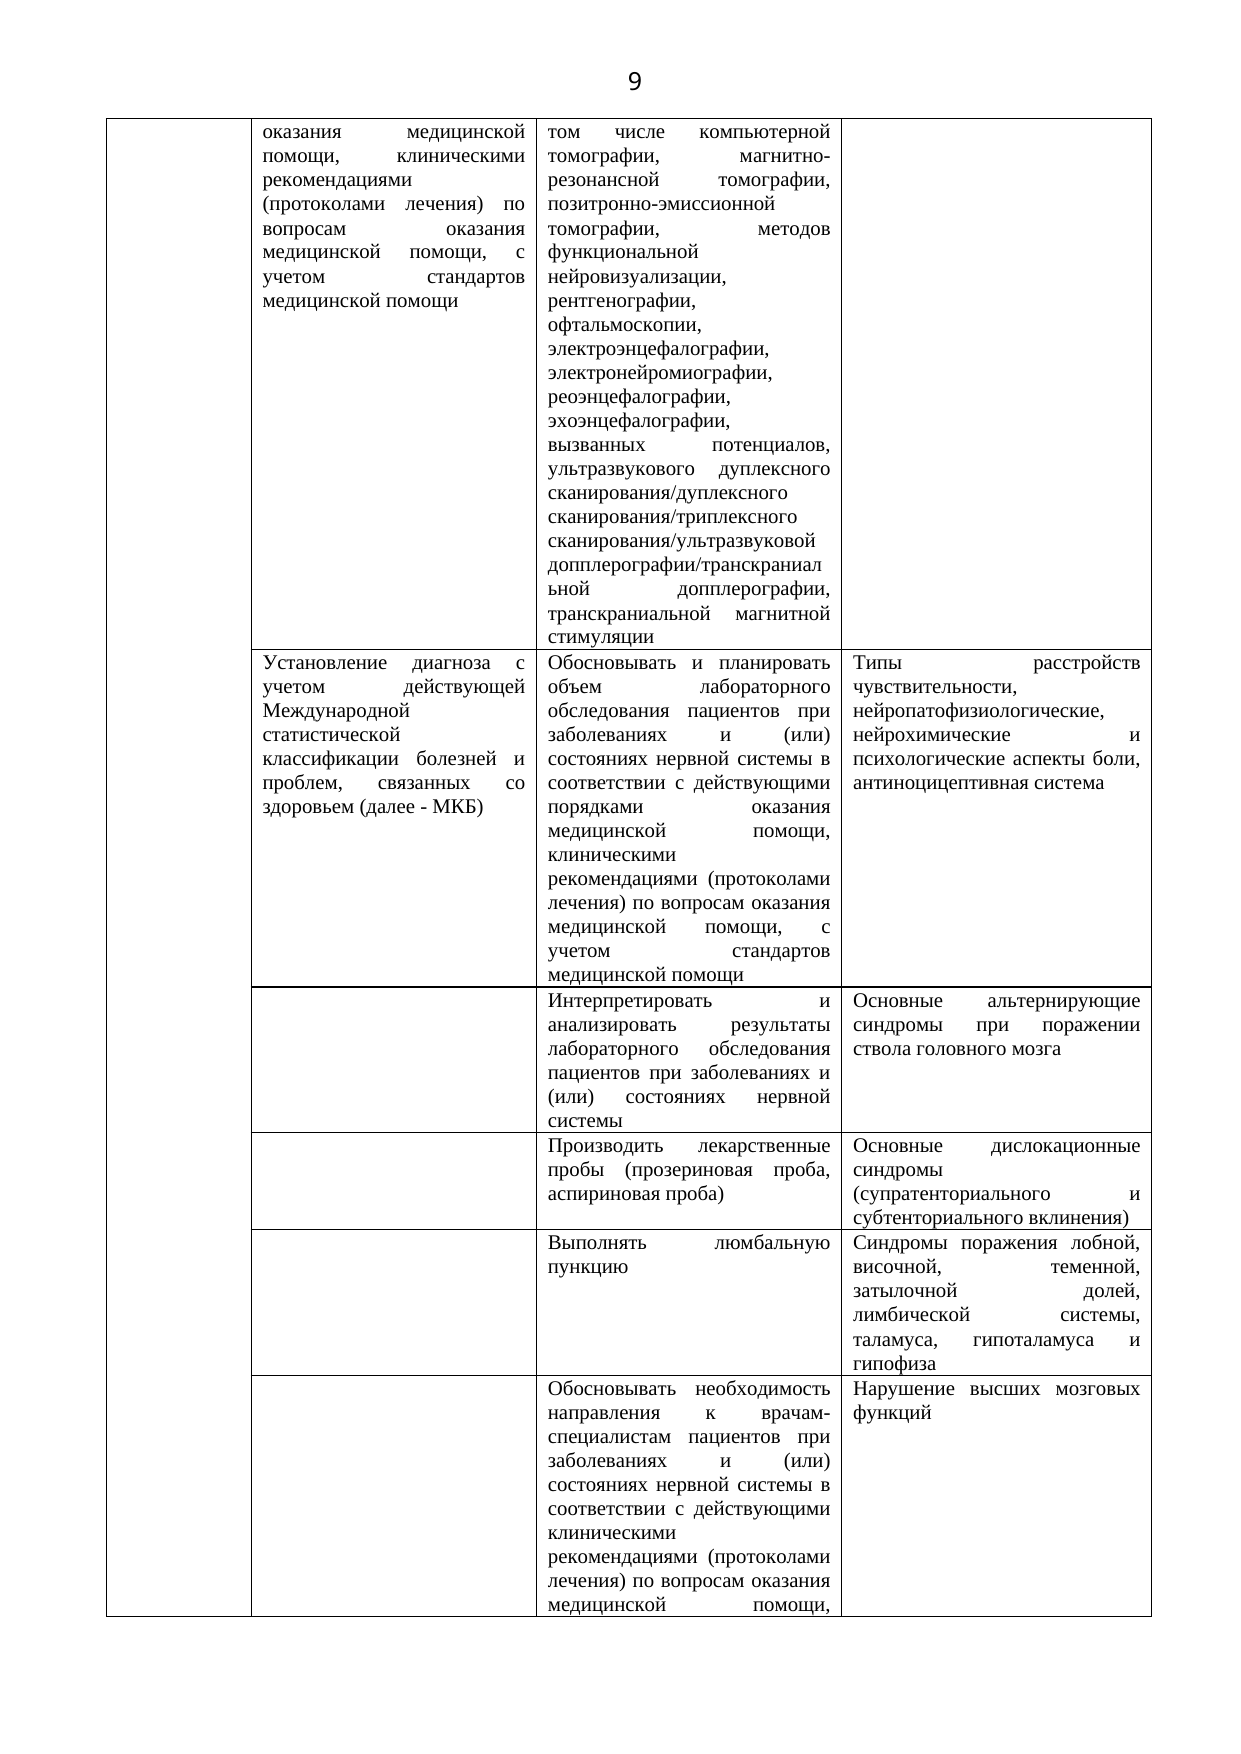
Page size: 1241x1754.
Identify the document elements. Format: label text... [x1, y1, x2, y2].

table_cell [842, 119, 1151, 648]
table_cell Выполнять люмбальную пункцию [537, 1230, 841, 1374]
table_cell Установление диагноза с учетом действующей Международной статистической классификации болезней и проблем, связанных со здоровьем (далее - МКБ) [252, 650, 536, 986]
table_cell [252, 119, 536, 648]
table_cell Синдромы поражения лобной, височной, теменной, затылочной долей, лимбической системы, таламуса, гипоталамуса и гипофиза [842, 1230, 1151, 1374]
table_cell Типы расстройств чувствительности, нейропатофизиологические, нейрохимические и психологические аспекты боли, антиноцицептивная система [842, 650, 1151, 986]
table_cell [842, 1376, 1151, 1616]
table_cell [537, 1376, 841, 1616]
table_cell [252, 1376, 536, 1616]
table_cell Основные альтернирующие синдромы при поражении ствола головного мозга [842, 988, 1151, 1132]
table_cell Интерпретировать и анализировать результаты лабораторного обследования пациентов при заболеваниях и (или) состояниях нервной системы [537, 988, 841, 1132]
table_cell [252, 988, 536, 1132]
table_cell Основные дислокационные синдромы (супратенториального и субтенториального вклинения) [842, 1133, 1151, 1229]
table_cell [537, 119, 841, 648]
table_cell [252, 1230, 536, 1374]
table_cell [252, 1133, 536, 1229]
table_cell Обосновывать и планировать объем лабораторного обследования пациентов при заболеваниях и (или) состояниях нервной системы в соответствии с действующими порядками оказания медицинской помощи, клиническими рекомендациями (протоколами лечения) по вопросам оказания медицинской помощи, с учетом стандартов медицинской помощи [537, 650, 841, 986]
table_cell Производить лекарственные пробы (прозериновая проба, аспириновая проба) [537, 1133, 841, 1229]
